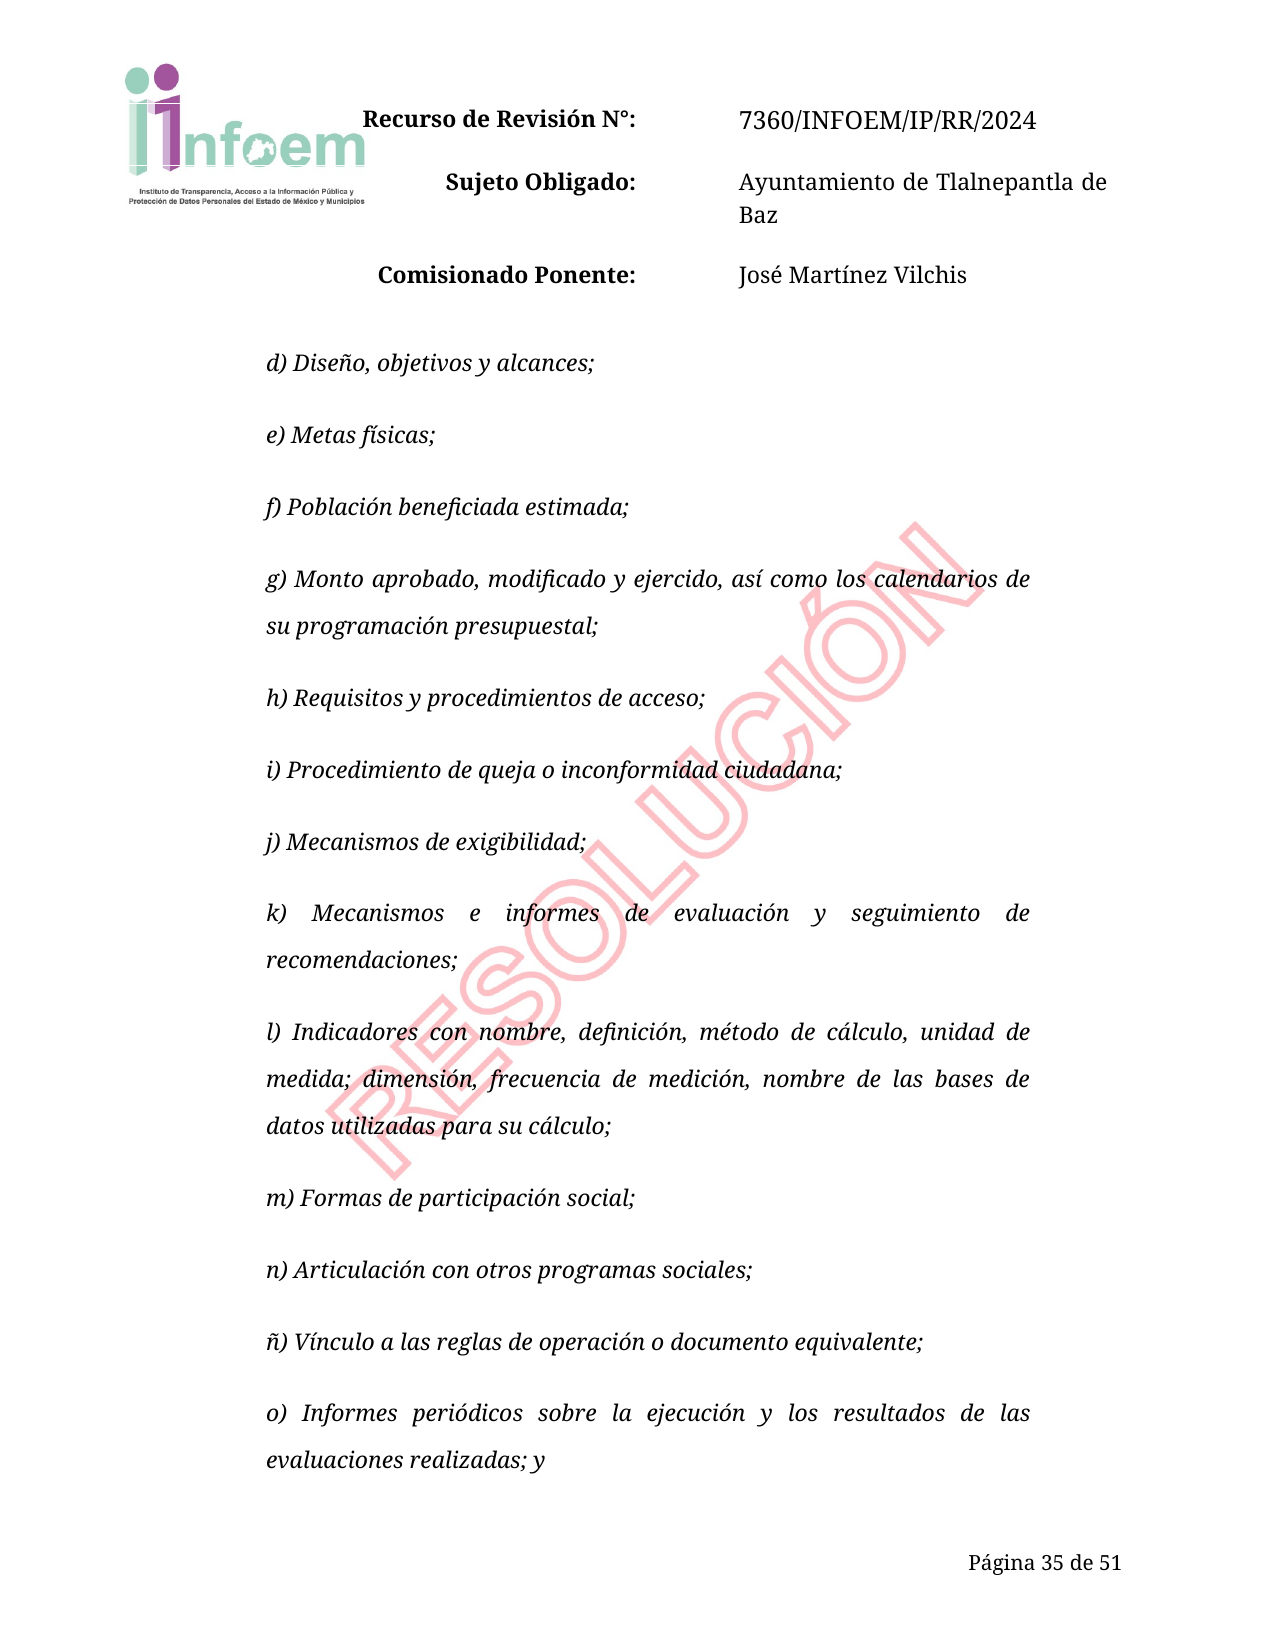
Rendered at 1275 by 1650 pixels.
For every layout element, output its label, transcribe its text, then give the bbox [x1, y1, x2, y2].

text d) Diseño, objetivos y alcances; [266, 347, 1033, 379]
text j) Mecanismos de exigibilidad; [266, 826, 1033, 857]
text l) Indicadores con nombre, definición, método de cálculo, unidad de medida; dimensión, frecuencia de medición, nombre de las bases de datos utilizadas para su cálculo; [266, 1016, 1033, 1141]
text i) Procedimiento de queja o inconformidad ciudadana; [266, 754, 1033, 785]
picture [6, 3, 1271, 1650]
text g) Monto aprobado, modificado y ejercido, así como los calendarios de su programación presupuestal; [266, 563, 1033, 641]
text o) Informes periódicos sobre la ejecución y los resultados de las evaluaciones realizadas; y [266, 1397, 1033, 1476]
text m) Formas de participación social; [266, 1182, 1033, 1213]
text f) Población beneficiada estimada; [266, 491, 1033, 522]
text e) Metas físicas; [266, 419, 1033, 451]
text ñ) Vínculo a las reglas de operación o documento equivalente; [266, 1326, 1033, 1357]
text h) Requisitos y procedimientos de acceso; [266, 682, 1033, 713]
text k) Mecanismos e informes de evaluación y seguimiento de recomendaciones; [266, 897, 1033, 976]
text n) Articulación con otros programas sociales; [266, 1254, 1033, 1285]
